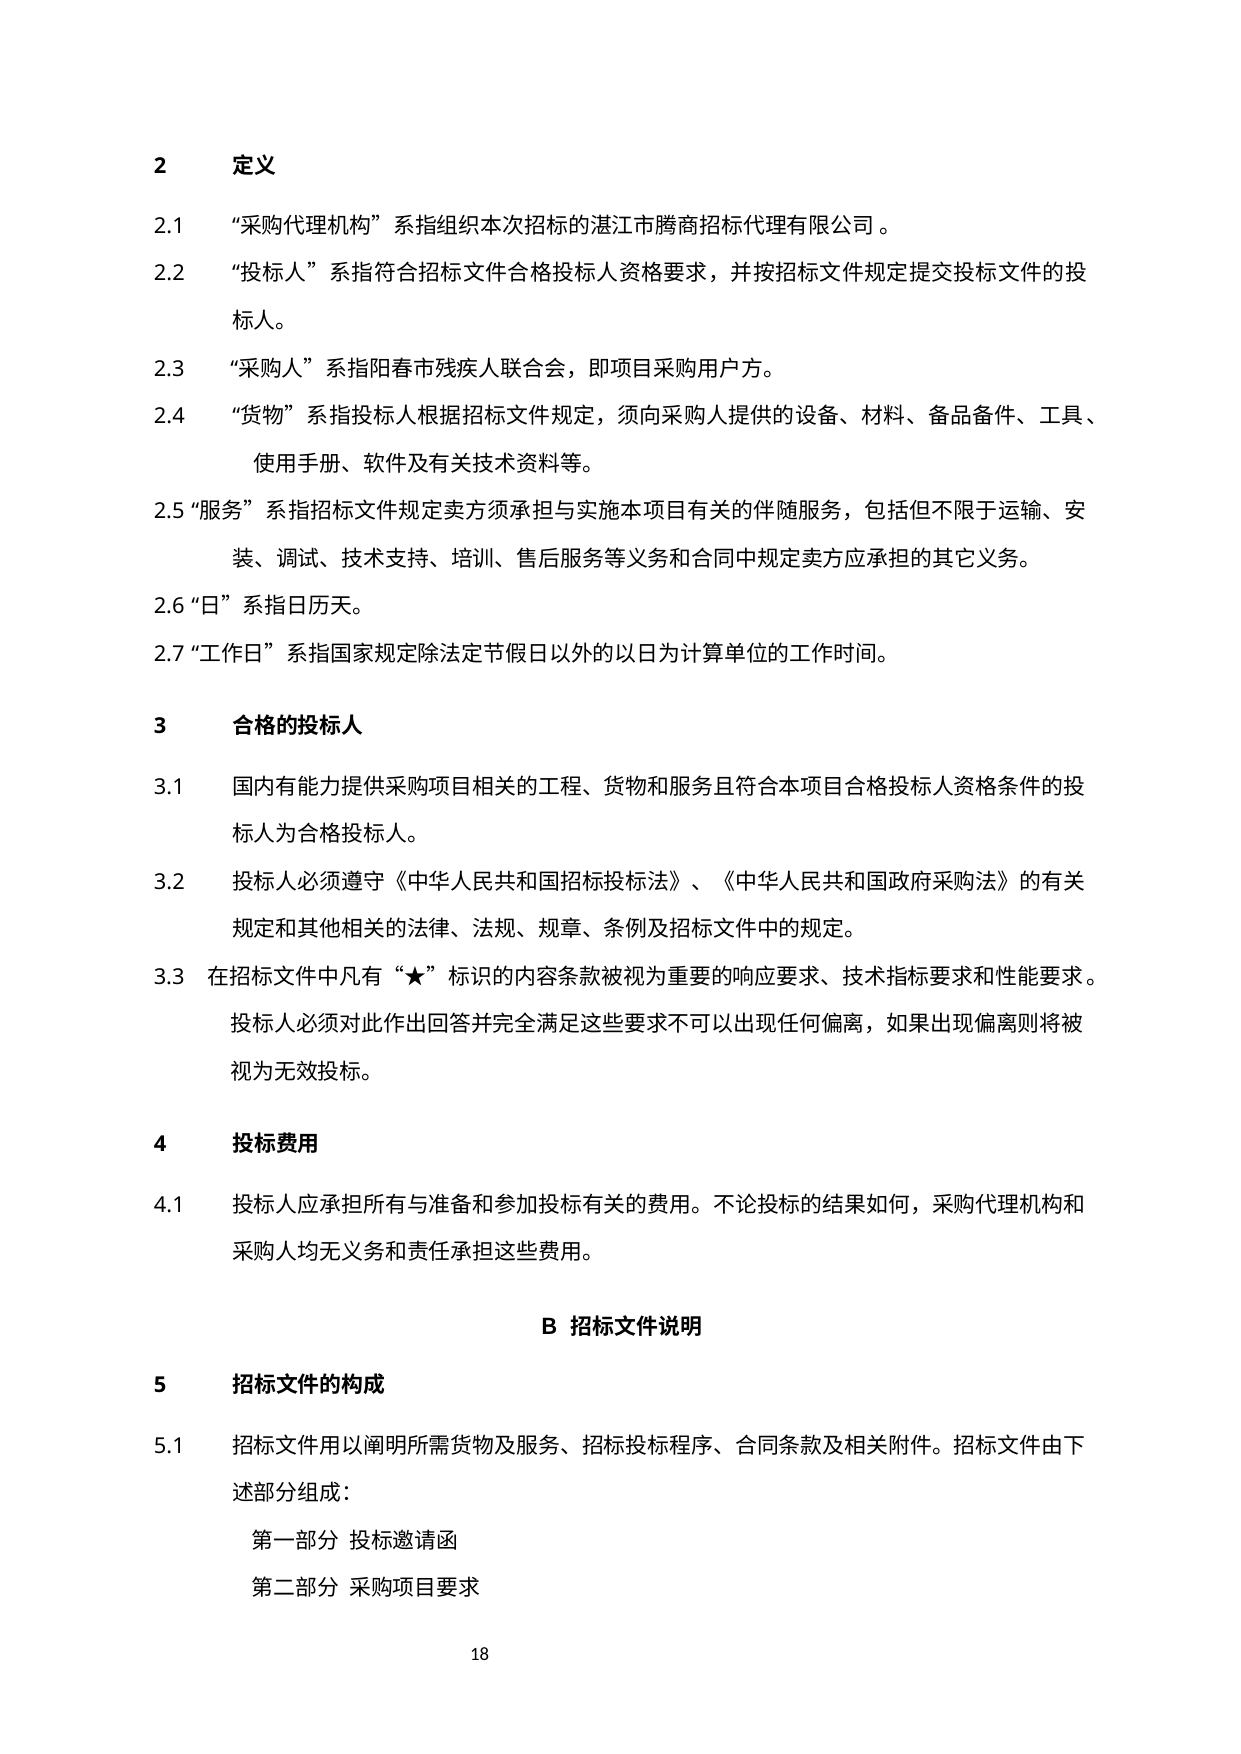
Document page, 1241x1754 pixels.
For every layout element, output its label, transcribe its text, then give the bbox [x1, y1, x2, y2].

list “日”系指日历天。 [153, 588, 1087, 620]
subtitle Ｂ 招标文件说明 [153, 1309, 1087, 1340]
text 2.1 “采购代理机构”系指组织本次招标的湛江市腾商招标代理有限公司 。 [154, 208, 1087, 239]
subtitle 投标费用 [153, 1126, 1087, 1158]
subtitle 合格的投标人 [153, 708, 1087, 740]
text 2.4 “货物”系指投标人根据招标文件规定，须向采购人提供的设备、材料、备品备件、工具、使用手册、软件及有关技术资料等。 [154, 398, 1087, 477]
subtitle 招标文件的构成 [153, 1367, 1087, 1399]
text 2.3 “采购人”系指阳春市残疾人联合会，即项目采购用户方。 [153, 351, 1087, 382]
list “工作日”系指国家规定除法定节假日以外的以日为计算单位的工作时间。 [153, 636, 1087, 668]
text 5.1 招标文件用以阐明所需货物及服务、招标投标程序、合同条款及相关附件。招标文件由下述部分组成： [154, 1428, 1087, 1507]
text 第一部分 投标邀请函 [252, 1523, 1087, 1554]
text 第二部分 采购项目要求 [252, 1570, 1087, 1602]
text 3.2 投标人必须遵守《中华人民共和国招标投标法》、《中华人民共和国政府采购法》的有关规定和其他相关的法律、法规、规章、条例及招标文件中的规定。 [154, 864, 1087, 943]
text 3.1 国内有能力提供采购项目相关的工程、货物和服务且符合本项目合格投标人资格条件的投标人为合格投标人。 [154, 769, 1087, 848]
text 2.2 “投标人”系指符合招标文件合格投标人资格要求，并按招标文件规定提交投标文件的投标人。 [154, 255, 1087, 335]
list “服务”系指招标文件规定卖方须承担与实施本项目有关的伴随服务，包括但不限于运输、安装、调试、技术支持、培训、售后服务等义务和合同中规定卖方应承担的其它义务。 [153, 493, 1087, 572]
text 3.3 在招标文件中凡有“★”标识的内容条款被视为重要的响应要求、技术指标要求和性能要求。投标人必须对此作出回答并完全满足这些要求不可以出现任何偏离，如果出现偏离则将被视为无效投标。 [153, 959, 1087, 1086]
text 4.1 投标人应承担所有与准备和参加投标有关的费用。不论投标的结果如何，采购代理机构和采购人均无义务和责任承担这些费用。 [154, 1187, 1087, 1266]
subtitle 定义 [153, 148, 1087, 179]
